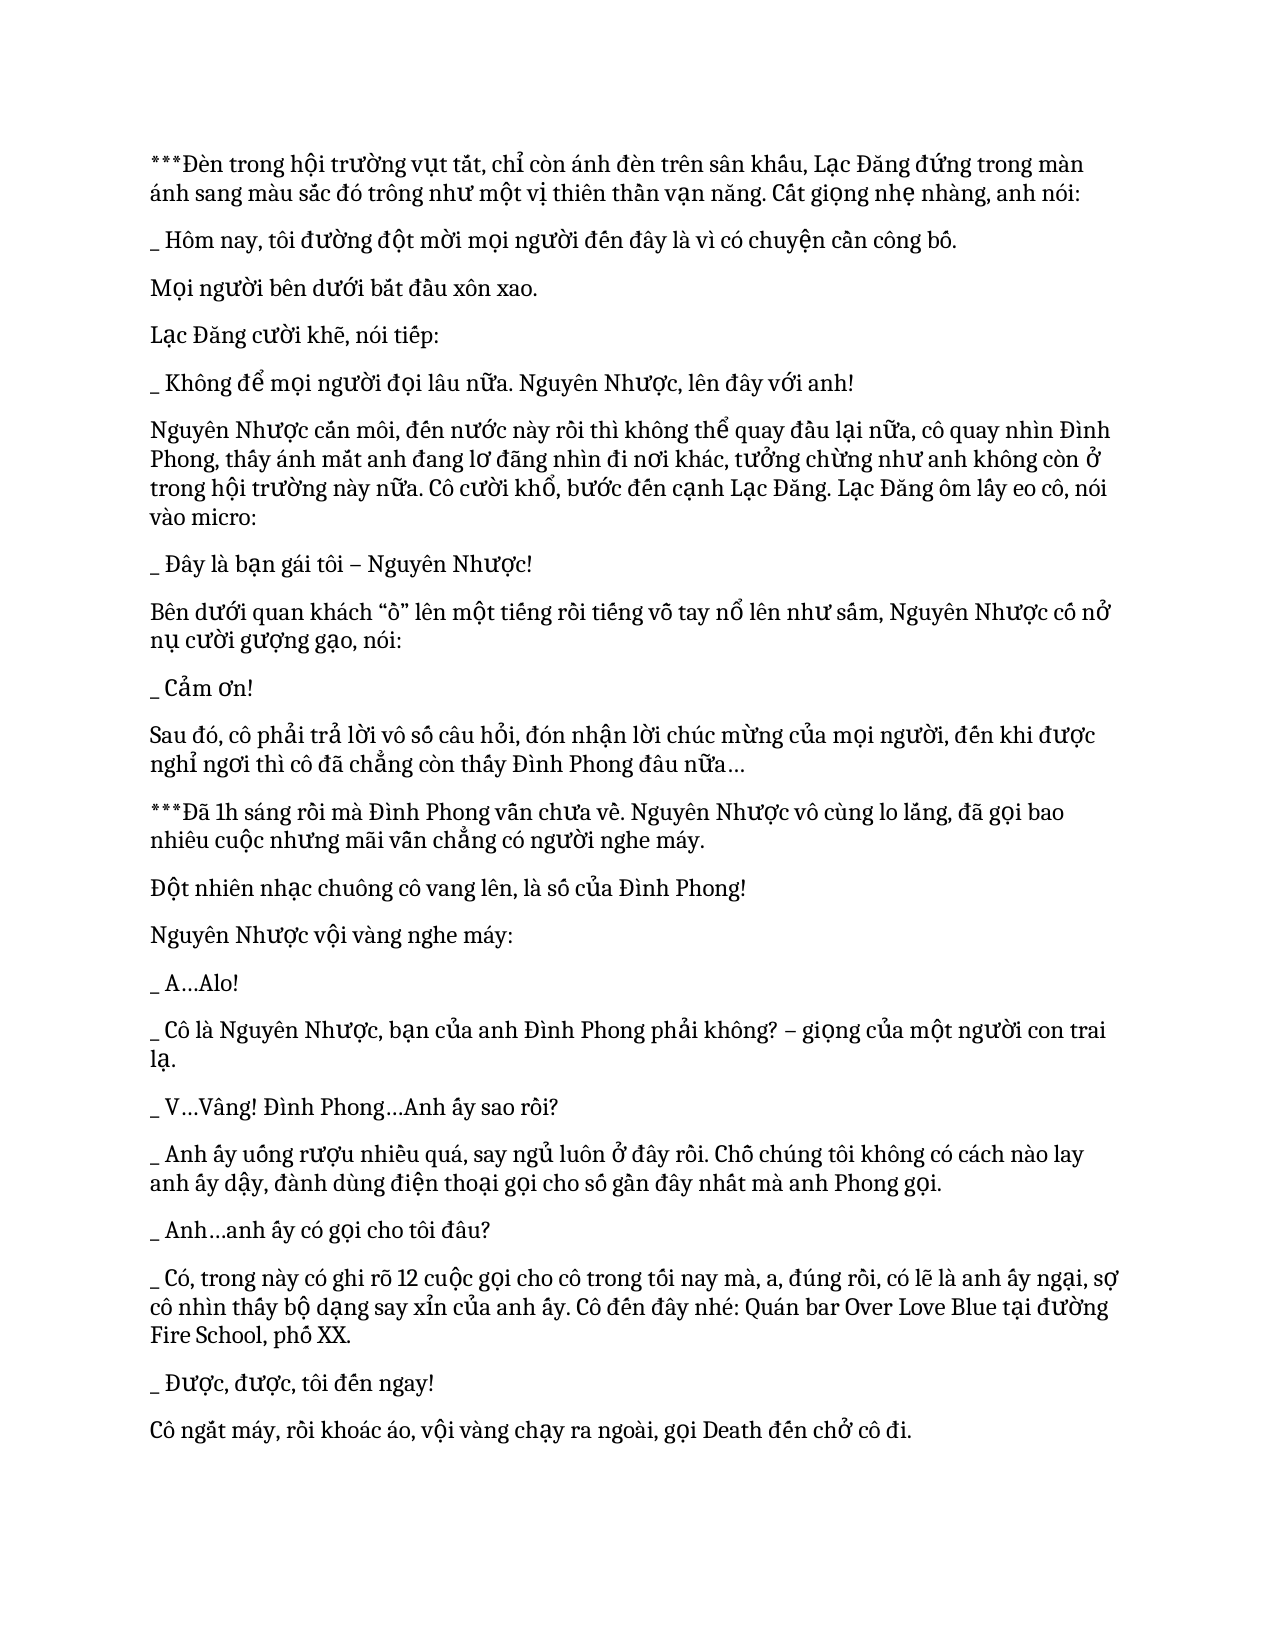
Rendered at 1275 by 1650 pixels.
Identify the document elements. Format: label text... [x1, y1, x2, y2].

text _ Được, được, tôi đến ngay! [150, 1369, 1125, 1397]
text Lạc Đăng cười khẽ, nói tiếp: [150, 321, 1125, 350]
text Đột nhiên nhạc chuông cô vang lên, là số của Đình Phong! [150, 874, 1125, 902]
text _ A…Alo! [150, 969, 1125, 997]
text Bên dưới quan khách “ồ” lên một tiếng rồi tiếng vỗ tay nổ lên như sấm, Nguyên Nhược cố nở nụ cười gượng gạo, nói: [150, 597, 1125, 655]
text ***Đã 1h sáng rồi mà Đình Phong vẫn chưa về. Nguyên Nhược vô cùng lo lắng, đã gọi bao nhiêu cuộc nhưng mãi vẫn chẳng có người nghe máy. [150, 797, 1125, 855]
text _ Anh…anh ấy có gọi cho tôi đâu? [150, 1216, 1125, 1245]
text _ Anh ấy uống rượu nhiều quá, say ngủ luôn ở đây rồi. Chỗ chúng tôi không có cách nào lay anh ấy dậy, đành dùng điện thoại gọi cho số gần đây nhất mà anh Phong gọi. [150, 1140, 1125, 1197]
text Nguyên Nhược cắn môi, đến nước này rồi thì không thể quay đầu lại nữa, cô quay nhìn Đình Phong, thấy ánh mắt anh đang lơ đãng nhìn đi nơi khác, tưởng chừng như anh không còn ở trong hội trường này nữa. Cô cười khổ, bước đến cạnh Lạc Đăng. Lạc Đăng ôm lấy eo cô, nói vào micro: [150, 416, 1125, 531]
text ***Đèn trong hội trường vụt tắt, chỉ còn ánh đèn trên sân khấu, Lạc Đăng đứng trong màn ánh sang màu sắc đó trông như một vị thiên thần vạn năng. Cất giọng nhẹ nhàng, anh nói: [150, 150, 1125, 207]
text _ V…Vâng! Đình Phong…Anh ấy sao rồi? [150, 1092, 1125, 1121]
text _ Cảm ơn! [150, 674, 1125, 702]
text Sau đó, cô phải trả lời vô số câu hỏi, đón nhận lời chúc mừng của mọi người, đến khi được nghỉ ngơi thì cô đã chẳng còn thấy Đình Phong đâu nữa… [150, 721, 1125, 779]
text _ Hôm nay, tôi đường đột mời mọi người đến đây là vì có chuyện cần công bố. [150, 226, 1125, 255]
text _ Có, trong này có ghi rõ 12 cuộc gọi cho cô trong tối nay mà, a, đúng rồi, có lẽ là anh ấy ngại, sợ cô nhìn thấy bộ dạng say xỉn của anh ấy. Cô đến đây nhé: Quán bar Over Love Blue tại đường Fire School, phố XX. [150, 1264, 1125, 1350]
text Cô ngắt máy, rồi khoác áo, vội vàng chạy ra ngoài, gọi Death đến chở cô đi. [150, 1416, 1125, 1445]
text _ Không để mọi người đọi lâu nữa. Nguyên Nhược, lên đây với anh! [150, 369, 1125, 397]
text Nguyên Nhược vội vàng nghe máy: [150, 921, 1125, 950]
text _ Cô là Nguyên Nhược, bạn của anh Đình Phong phải không? – giọng của một người con trai lạ. [150, 1016, 1125, 1074]
text _ Đây là bạn gái tôi – Nguyên Nhược! [150, 550, 1125, 579]
text Mọi người bên dưới bắt đầu xôn xao. [150, 274, 1125, 302]
